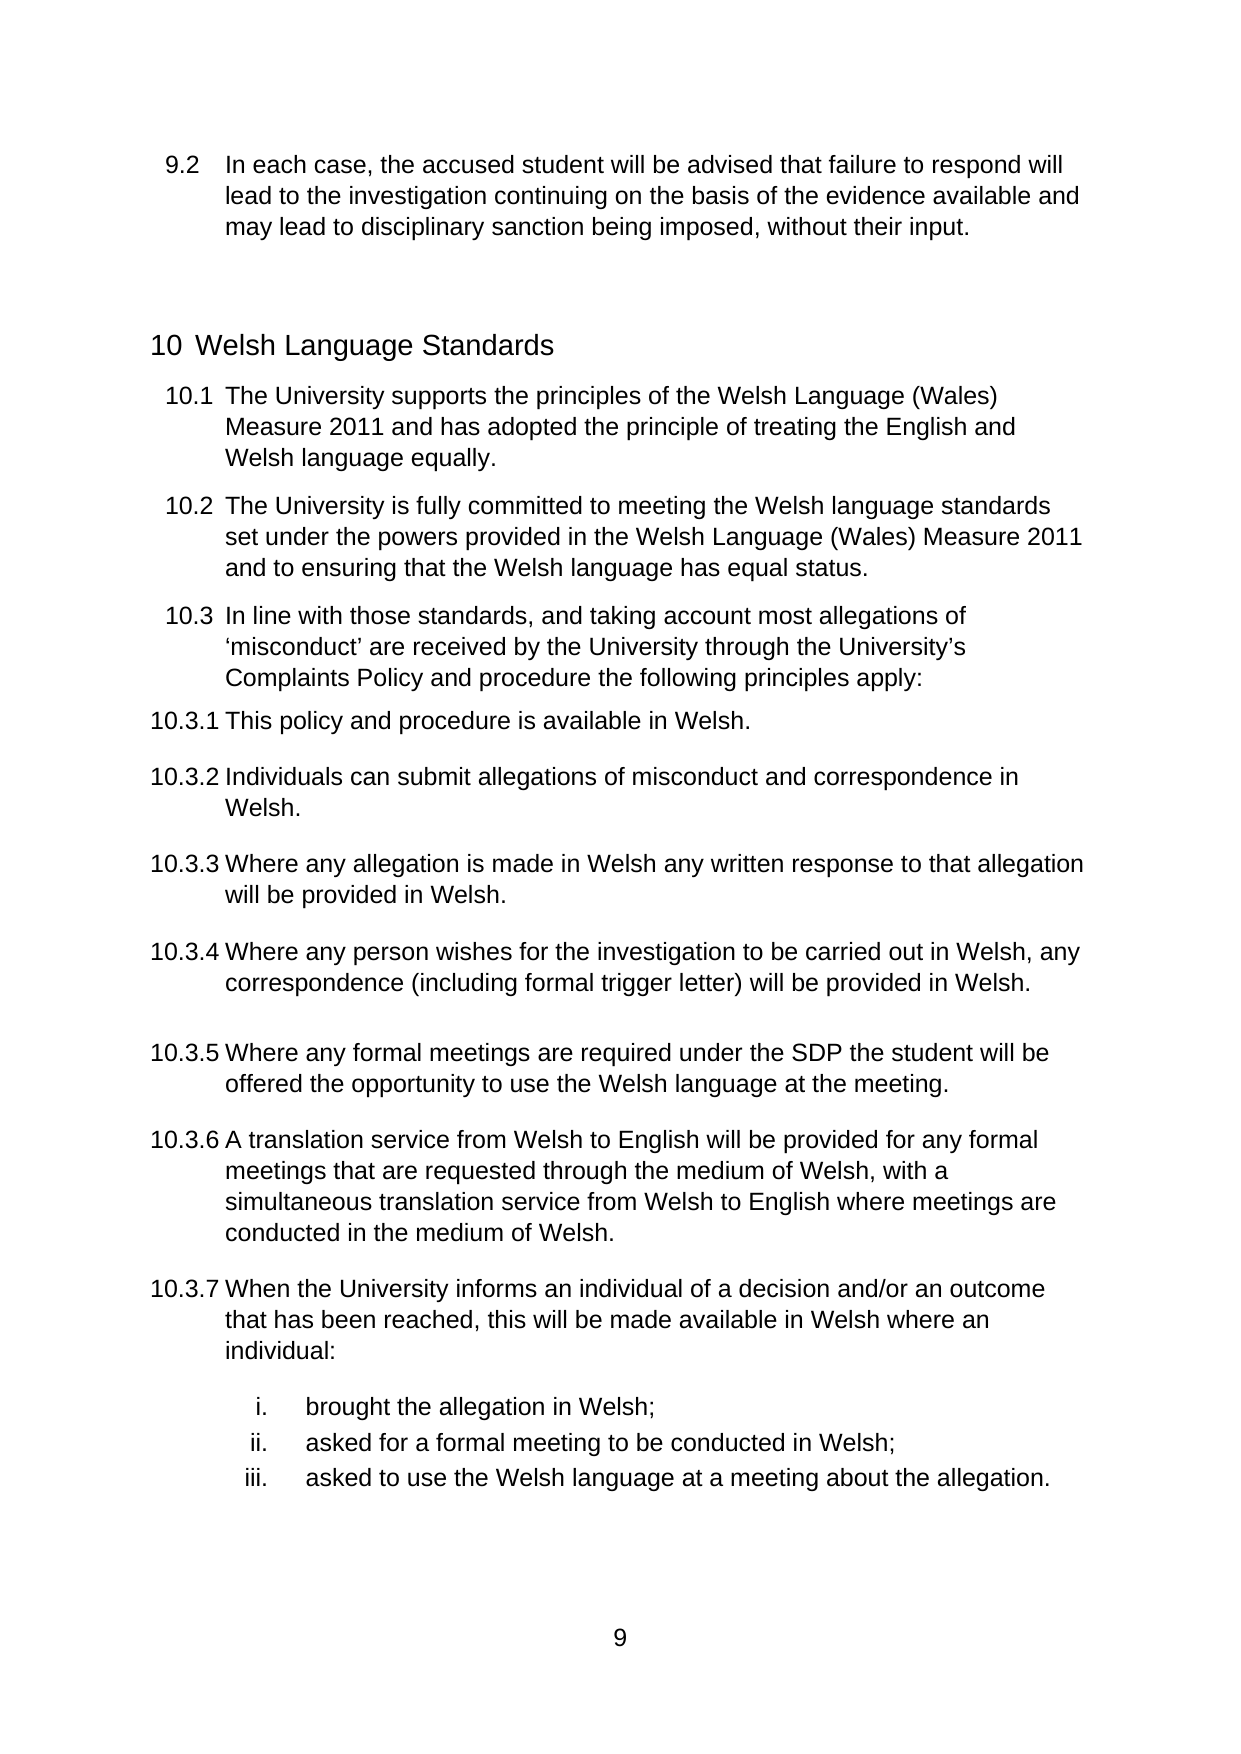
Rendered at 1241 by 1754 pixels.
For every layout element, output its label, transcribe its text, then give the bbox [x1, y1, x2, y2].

subtitle Where any person wishes for the investigation to be carried out in Welsh, any correspondence (including formal trigger letter) will be provided in Welsh. [150, 937, 1090, 996]
subtitle When the University informs an individual of a decision and/or an outcome that has been reached, this will be made available in Welsh where an individual: [150, 1274, 1090, 1365]
subtitle Where any allegation is made in Welsh any written response to that allegation will be provided in Welsh. [150, 849, 1090, 909]
subtitle asked for a formal meeting to be conducted in Welsh; [268, 1428, 1090, 1456]
subtitle brought the allegation in Welsh; [268, 1392, 1090, 1421]
subtitle The University is fully committed to meeting the Welsh language standards set under the powers provided in the Welsh Language (Wales) Measure 2011 and to ensuring that the Welsh language has equal status. [165, 491, 1090, 582]
subtitle In line with those standards, and taking account most allegations of ‘misconduct’ are received by the University through the University’s Complaints Policy and procedure the following principles apply: [165, 601, 1090, 692]
subtitle In each case, the accused student will be advised that failure to respond will lead to the investigation continuing on the basis of the evidence available and may lead to disciplinary sanction being imposed, without their input. [165, 150, 1090, 241]
subtitle This policy and procedure is available in Welsh. [150, 706, 1090, 735]
subtitle Individuals can submit allegations of misconduct and correspondence in Welsh. [150, 762, 1090, 822]
subtitle Welsh Language Standards [150, 328, 1090, 362]
subtitle Where any formal meetings are required under the SDP the student will be offered the opportunity to use the Welsh language at the meeting. [150, 1038, 1090, 1098]
subtitle A translation service from Welsh to English will be provided for any formal meetings that are requested through the medium of Welsh, with a simultaneous translation service from Welsh to English where meetings are conducted in the medium of Welsh. [150, 1125, 1090, 1247]
subtitle asked to use the Welsh language at a meeting about the allegation. [268, 1463, 1090, 1492]
subtitle The University supports the principles of the Welsh Language (Wales) Measure 2011 and has adopted the principle of treating the English and Welsh language equally. [165, 381, 1090, 472]
